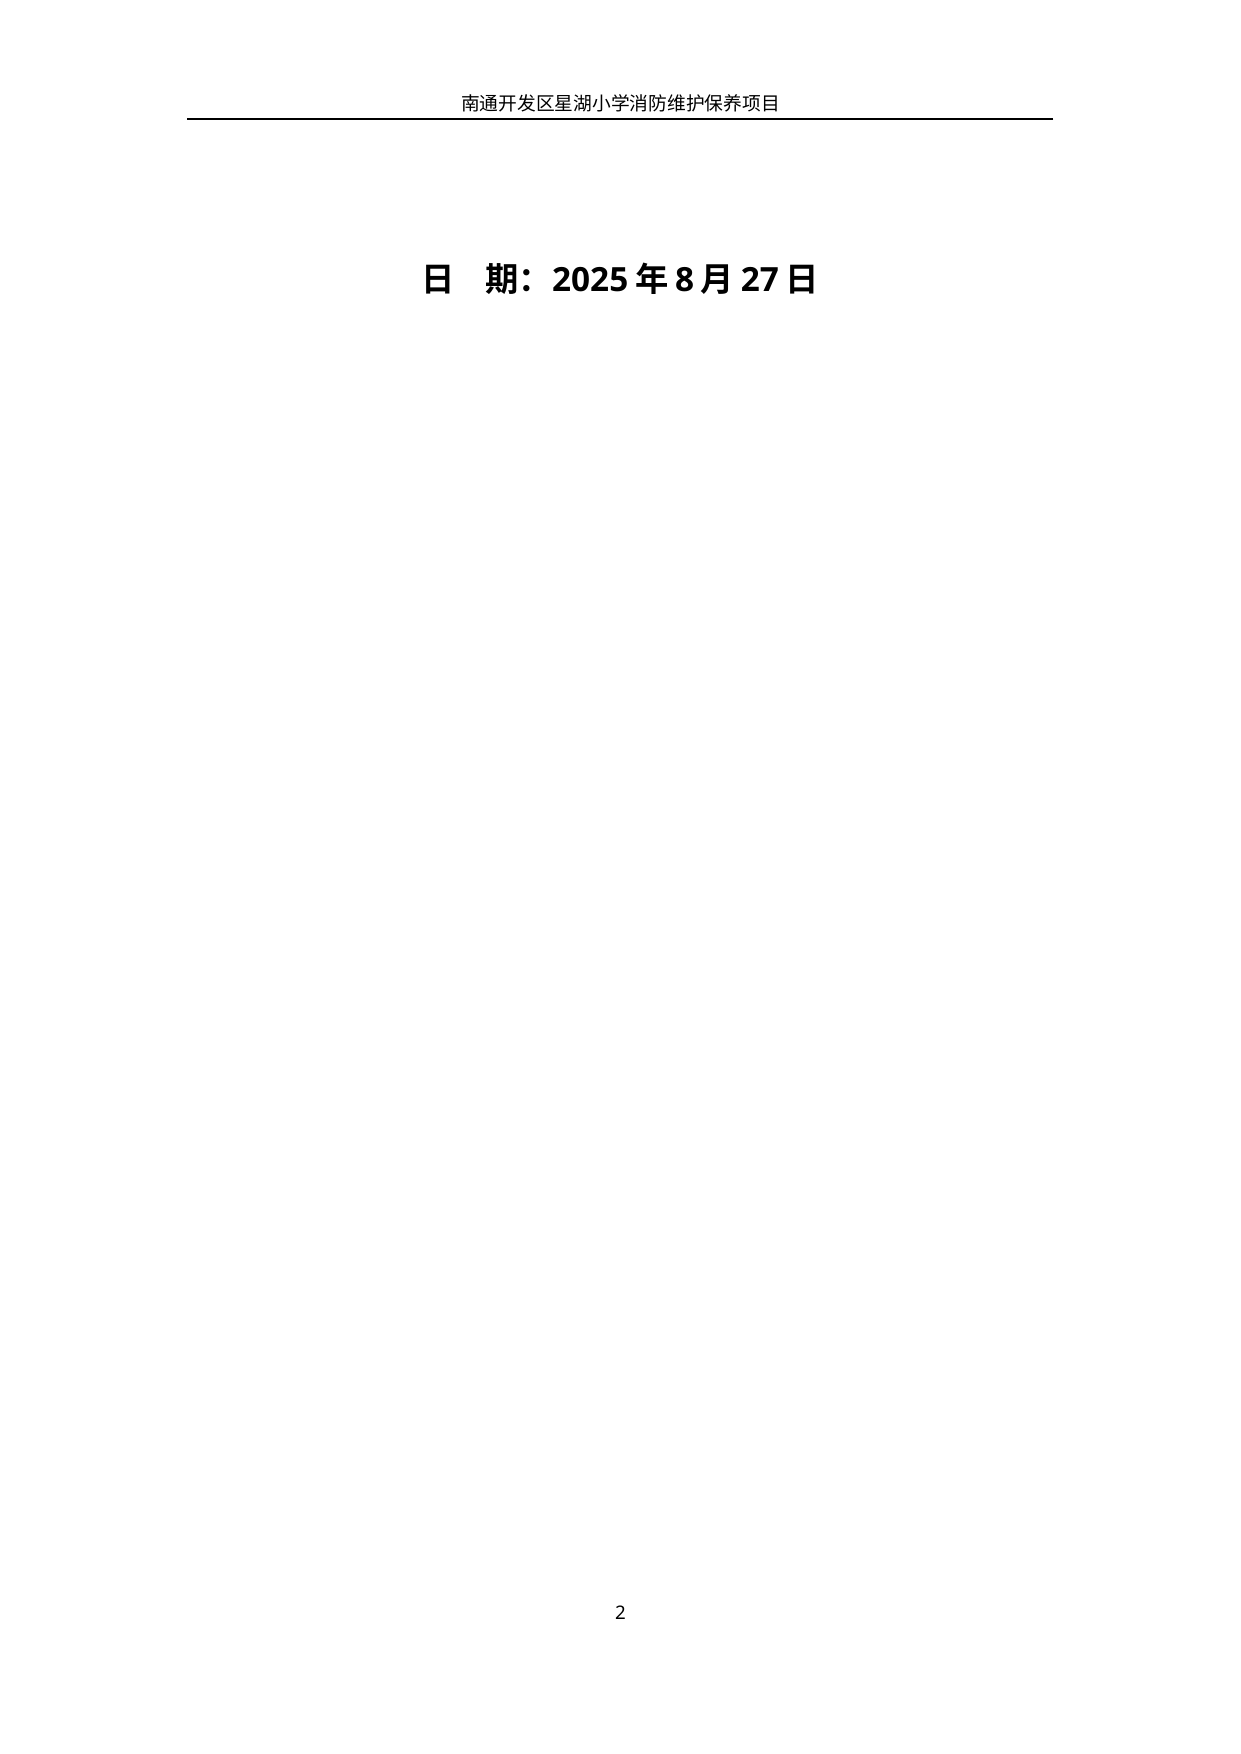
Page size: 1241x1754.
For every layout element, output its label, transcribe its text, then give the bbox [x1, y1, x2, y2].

text 日 期：2025年8月27日 [187, 244, 1053, 309]
